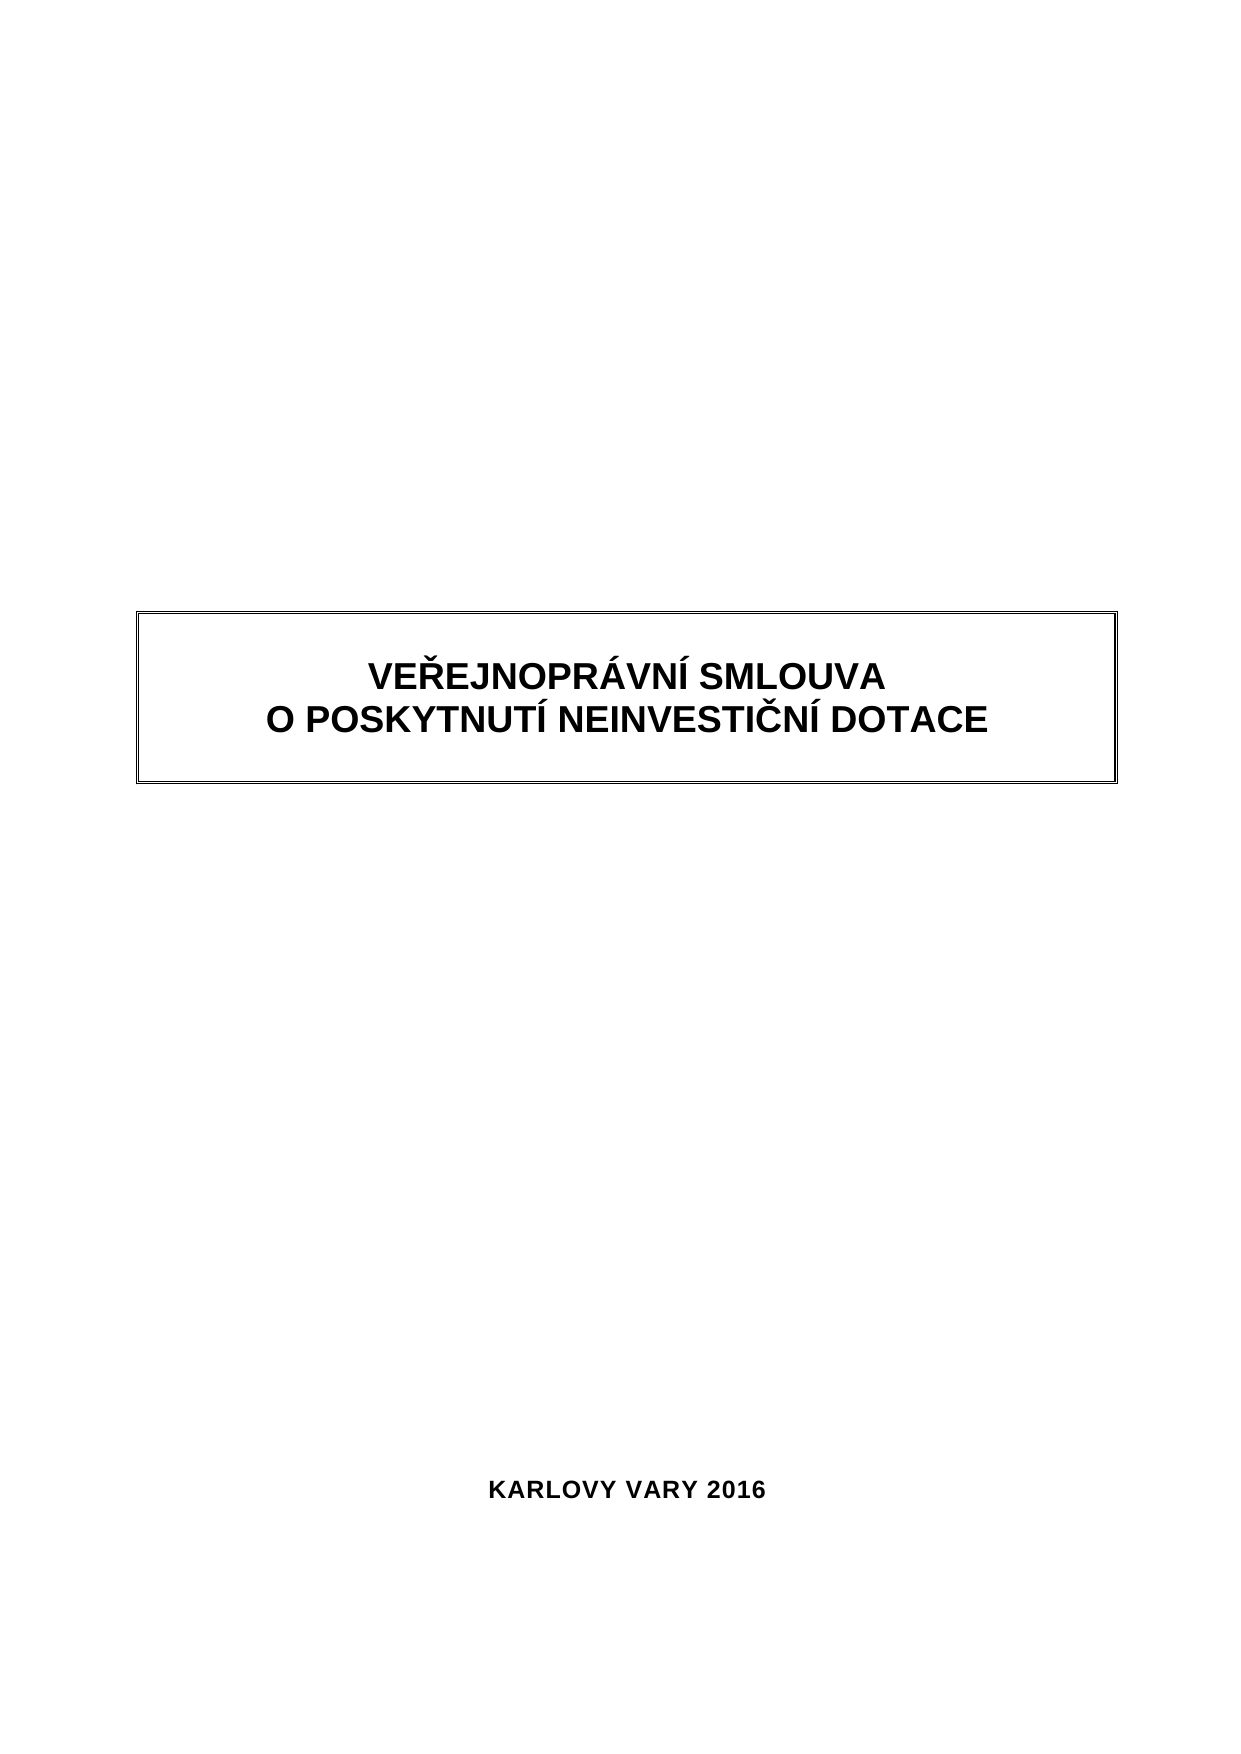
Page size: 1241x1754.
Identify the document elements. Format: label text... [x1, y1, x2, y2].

text O POSKYTNUTÍ neinvestiční DOTACE [148, 698, 1106, 741]
subtitle KARLOVY VARY 2016 [148, 1475, 1106, 1504]
text VEŘEJNOPRÁVNÍ SMLOUVA [148, 654, 1106, 698]
